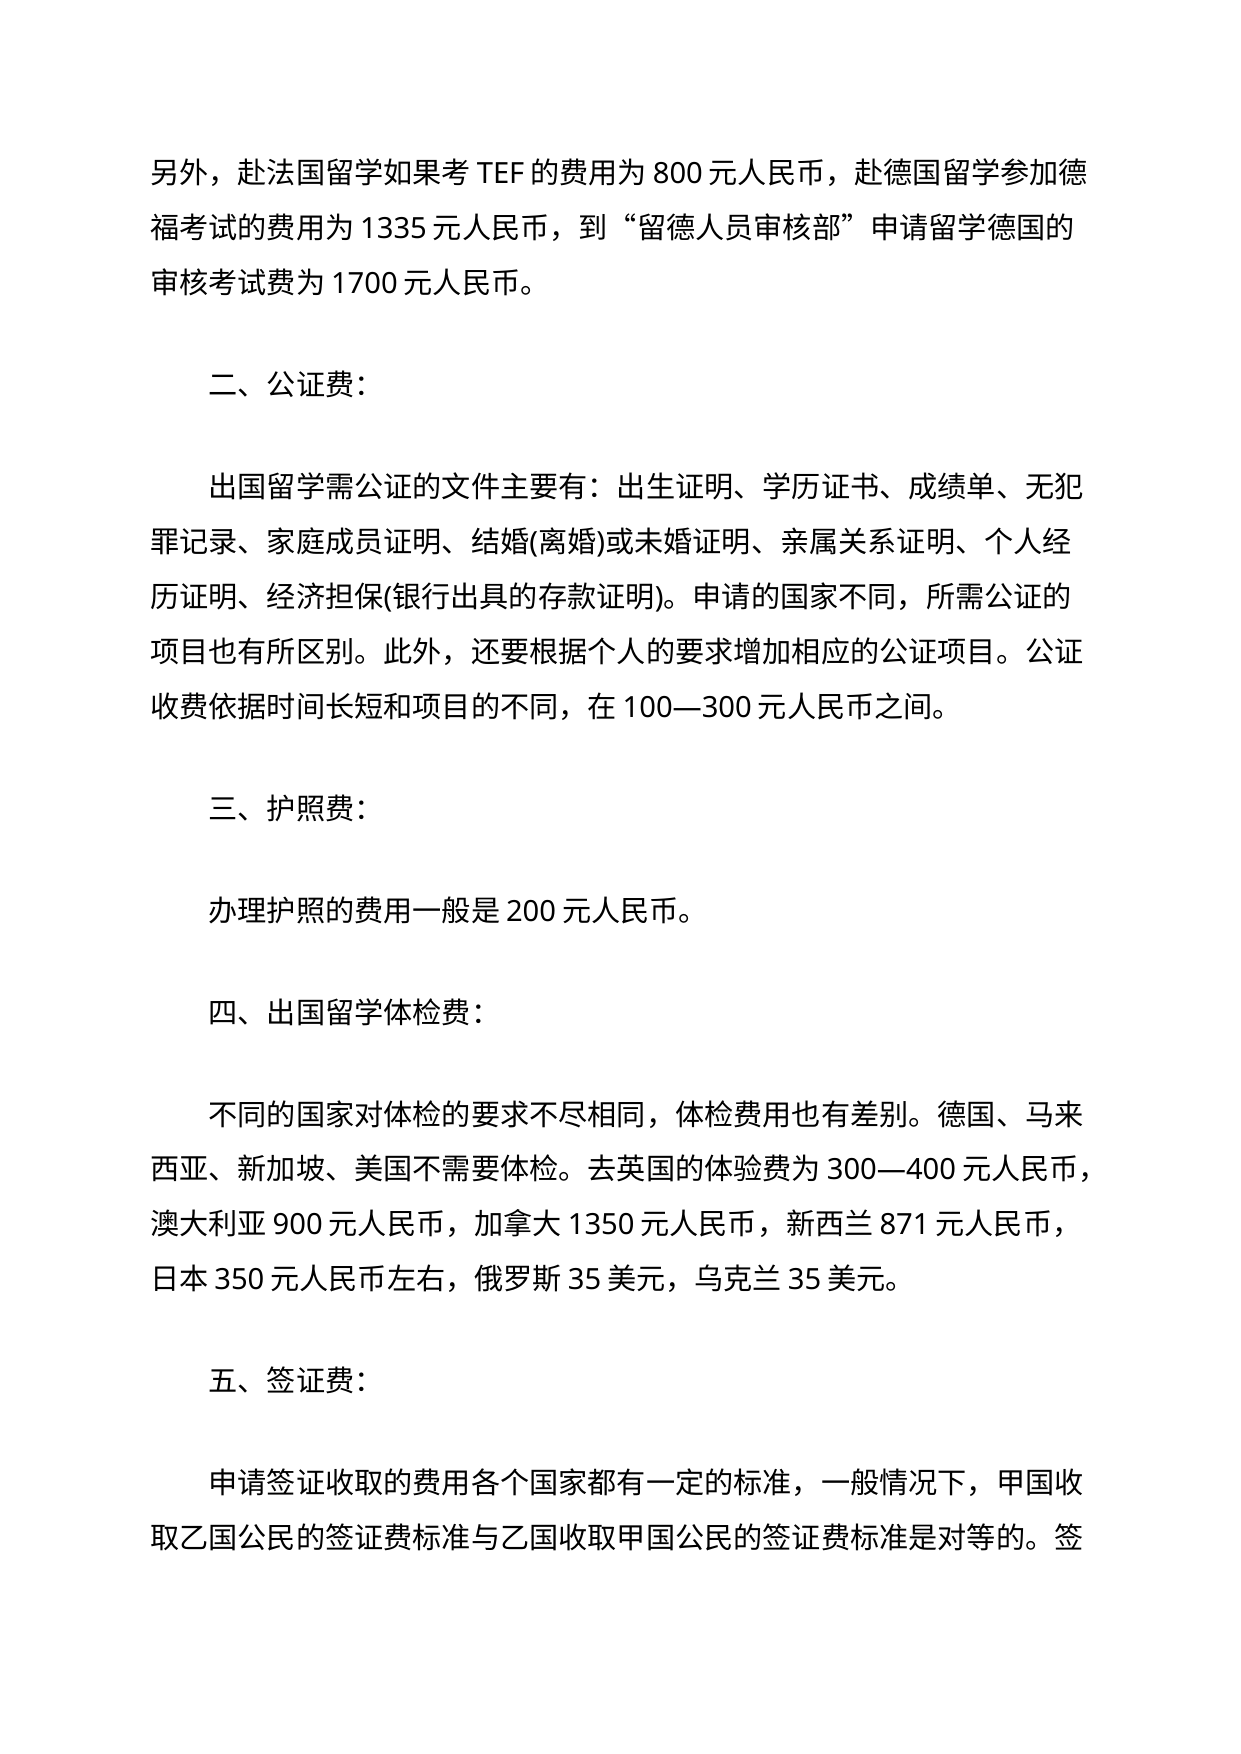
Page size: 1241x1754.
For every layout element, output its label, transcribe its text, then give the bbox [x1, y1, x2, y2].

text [150, 1460, 1090, 1557]
text 五、签证费： [150, 1358, 1090, 1400]
text 二、公证费： [150, 362, 1090, 404]
text 三、护照费： [150, 786, 1090, 828]
text 出国留学需公证的文件主要有：出生证明、学历证书、成绩单、无犯罪记录、家庭成员证明、结婚(离婚)或未婚证明、亲属关系证明、个人经历证明、经济担保(银行出具的存款证明)。申请的国家不同，所需公证的项目也有所区别。此外，还要根据个人的要求增加相应的公证项目。公证收费依据时间长短和项目的不同，在100—300元人民币之间。 [150, 464, 1090, 726]
text 办理护照的费用一般是200元人民币。 [150, 887, 1090, 930]
text 四、出国留学体检费： [150, 989, 1090, 1032]
text 不同的国家对体检的要求不尽相同，体检费用也有差别。德国、马来西亚、新加坡、美国不需要体检。去英国的体验费为300—400元人民币，澳大利亚900元人民币，加拿大1350元人民币，新西兰871元人民币，日本350元人民币左右，俄罗斯35美元，乌克兰35美元。 [150, 1091, 1090, 1298]
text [150, 150, 1090, 302]
